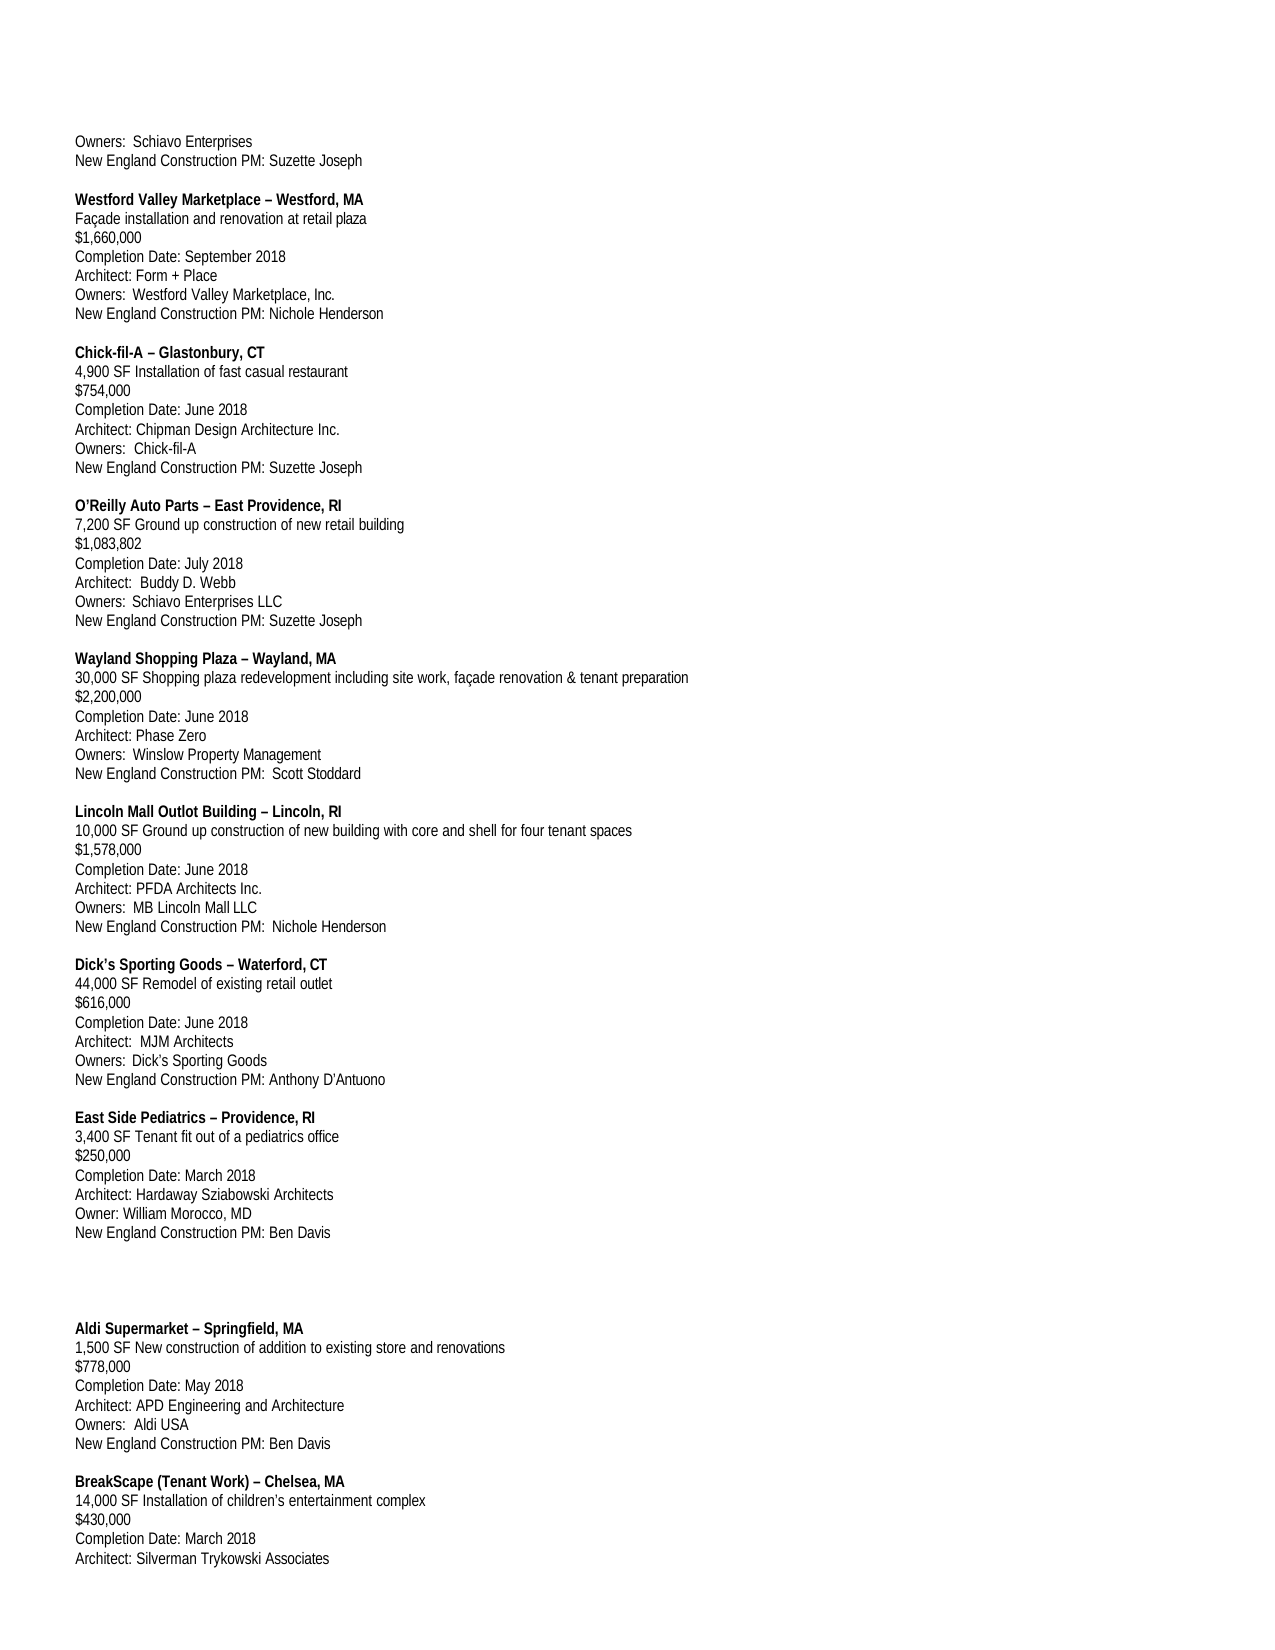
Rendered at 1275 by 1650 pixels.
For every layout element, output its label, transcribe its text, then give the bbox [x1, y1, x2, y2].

text New England Construction PM: Suzette Joseph [75, 458, 1240, 477]
text Completion Date: June 2018 Architect: PFDA Architects Inc. Owners: MB Lincoln Mall LLC [75, 860, 270, 917]
text New England Construction PM: Scott Stoddard [75, 764, 1240, 783]
text Owners: Westford Valley Marketplace, Inc. [75, 285, 1240, 304]
text Completion Date: September 2018 Architect: Form + Place [75, 247, 294, 285]
text $754,000 [75, 381, 1240, 400]
text 7,200 SF Ground up construction of new retail building [75, 515, 1240, 534]
text $430,000 [75, 1511, 1240, 1529]
text New England Construction PM: Ben Davis [75, 1434, 1240, 1453]
subtitle Westford Valley Marketplace – Westford, MA [75, 189, 1240, 209]
text 10,000 SF Ground up construction of new building with core and shell for four tenant spaces [75, 821, 1240, 840]
text Architect: Hardaway Sziabowski Architects Owner: William Morocco, MD [75, 1185, 352, 1223]
text New England Construction PM: Suzette Joseph [75, 611, 1240, 630]
text 3,400 SF Tenant fit out of a pediatrics office [75, 1128, 1240, 1147]
text New England Construction PM: Nichole Henderson [75, 304, 1240, 323]
subtitle East Side Pediatrics – Providence, RI [75, 1108, 1240, 1127]
text $778,000 [75, 1357, 1240, 1376]
text 4,900 SF Installation of fast casual restaurant [75, 362, 1240, 381]
subtitle Dick’s Sporting Goods – Waterford, CT [75, 955, 1240, 974]
text $1,083,802 [75, 534, 1240, 553]
text Façade installation and renovation at retail plaza [75, 209, 1240, 228]
text $2,200,000 [75, 687, 1240, 706]
text New England Construction PM: Ben Davis [75, 1223, 1240, 1242]
text Completion Date: March 2018 [75, 1166, 1240, 1185]
text 44,000 SF Remodel of existing retail outlet [75, 974, 1240, 993]
text $1,578,000 [75, 840, 1240, 859]
subtitle BreakScape (Tenant Work) – Chelsea, MA [75, 1472, 1240, 1491]
text Completion Date: June 2018 Architect: MJM Architects Owners: Dick’s Sporting Goods [75, 1013, 270, 1070]
text $250,000 [75, 1147, 1240, 1166]
text 14,000 SF Installation of children’s entertainment complex [75, 1491, 1240, 1510]
text New England Construction PM: Suzette Joseph [75, 151, 1240, 171]
text Completion Date: March 2018 [75, 1529, 1240, 1549]
text New England Construction PM: Nichole Henderson [75, 917, 1240, 936]
subtitle Wayland Shopping Plaza – Wayland, MA [75, 649, 1240, 668]
text Owners: Schiavo Enterprises [75, 132, 1240, 151]
text Architect: APD Engineering and Architecture Owners: Aldi USA [75, 1396, 352, 1434]
text 30,000 SF Shopping plaza redevelopment including site work, façade renovation & tenant preparation [75, 668, 1240, 687]
text Completion Date: June 2018 [75, 400, 1240, 419]
text 1,500 SF New construction of addition to existing store and renovations [75, 1338, 1240, 1357]
text Completion Date: May 2018 [75, 1376, 1240, 1396]
subtitle Lincoln Mall Outlot Building – Lincoln, RI [75, 802, 1240, 821]
text Owners: Winslow Property Management [75, 745, 1240, 764]
text Completion Date: July 2018 Architect: Buddy D. Webb Owners: Schiavo Enterprises LLC [75, 553, 285, 611]
text Architect: Silverman Trykowski Associates [75, 1549, 1240, 1568]
text $1,660,000 [75, 228, 1240, 247]
text Architect: Chipman Design Architecture Inc. Owners: Chick-fil-A [75, 419, 352, 458]
text $616,000 [75, 993, 1240, 1013]
text Completion Date: June 2018 Architect: Phase Zero [75, 706, 270, 745]
subtitle Aldi Supermarket – Springfield, MA [75, 1319, 1240, 1338]
subtitle O’Reilly Auto Parts – East Providence, RI [75, 496, 1240, 515]
subtitle Chick-fil-A – Glastonbury, CT [75, 343, 1240, 362]
text New England Construction PM: Anthony D’Antuono [75, 1070, 1240, 1089]
